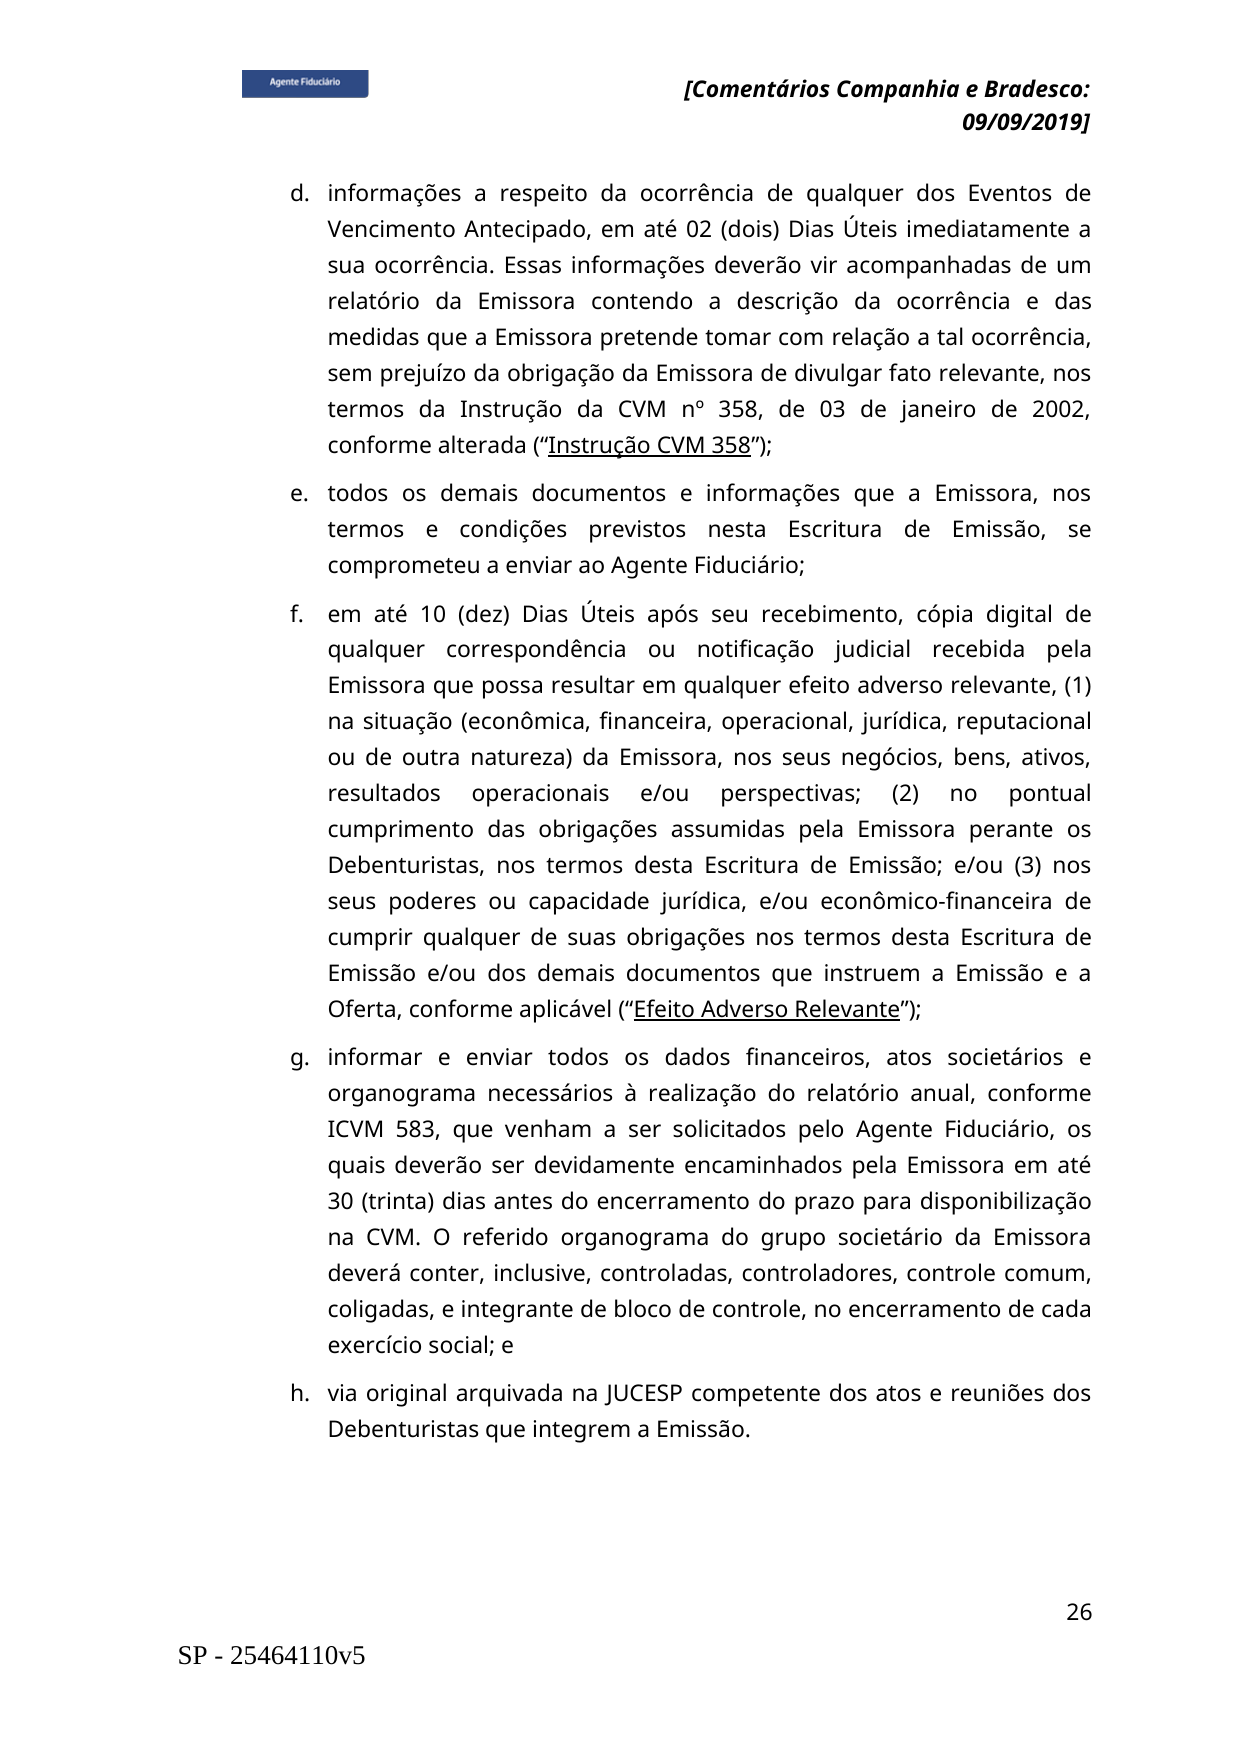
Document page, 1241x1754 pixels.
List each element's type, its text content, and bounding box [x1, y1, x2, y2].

list em até 10 (dez) Dias Úteis após seu recebimento, cópia digital de qualquer correspondência ou notificação judicial recebida pela Emissora que possa resultar em qualquer efeito adverso relevante, (1) na situação (econômica, financeira, operacional, jurídica, reputacional ou de outra natureza) da Emissora, nos seus negócios, bens, ativos, resultados operacionais e/ou perspectivas; (2) no pontual cumprimento das obrigações assumidas pela Emissora perante os Debenturistas, nos termos desta Escritura de Emissão; e/ou (3) nos seus poderes ou capacidade jurídica, e/ou econômico-financeira de cumprir qualquer de suas obrigações nos termos desta Escritura de Emissão e/ou dos demais documentos que instruem a Emissão e a Oferta, conforme aplicável (“Efeito Adverso Relevante”); [290, 597, 1092, 1024]
list informar e enviar todos os dados financeiros, atos societários e organograma necessários à realização do relatório anual, conforme ICVM 583, que venham a ser solicitados pelo Agente Fiduciário, os quais deverão ser devidamente encaminhados pela Emissora em até 30 (trinta) dias antes do encerramento do prazo para disponibilização na CVM. O referido organograma do grupo societário da Emissora deverá conter, inclusive, controladas, controladores, controle comum, coligadas, e integrante de bloco de controle, no encerramento de cada exercício social; e [290, 1041, 1092, 1360]
list informações a respeito da ocorrência de qualquer dos Eventos de Vencimento Antecipado, em até 02 (dois) Dias Úteis imediatamente a sua ocorrência. Essas informações deverão vir acompanhadas de um relatório da Emissora contendo a descrição da ocorrência e das medidas que a Emissora pretende tomar com relação a tal ocorrência, sem prejuízo da obrigação da Emissora de divulgar fato relevante, nos termos da Instrução da CVM nº 358, de 03 de janeiro de 2002, conforme alterada (“Instrução CVM 358”); [290, 177, 1092, 460]
picture [242, 70, 369, 98]
list via original arquivada na JUCESP competente dos atos e reuniões dos Debenturistas que integrem a Emissão. [290, 1377, 1092, 1444]
list todos os demais documentos e informações que a Emissora, nos termos e condições previstos nesta Escritura de Emissão, se comprometeu a enviar ao Agente Fiduciário; [290, 477, 1092, 580]
